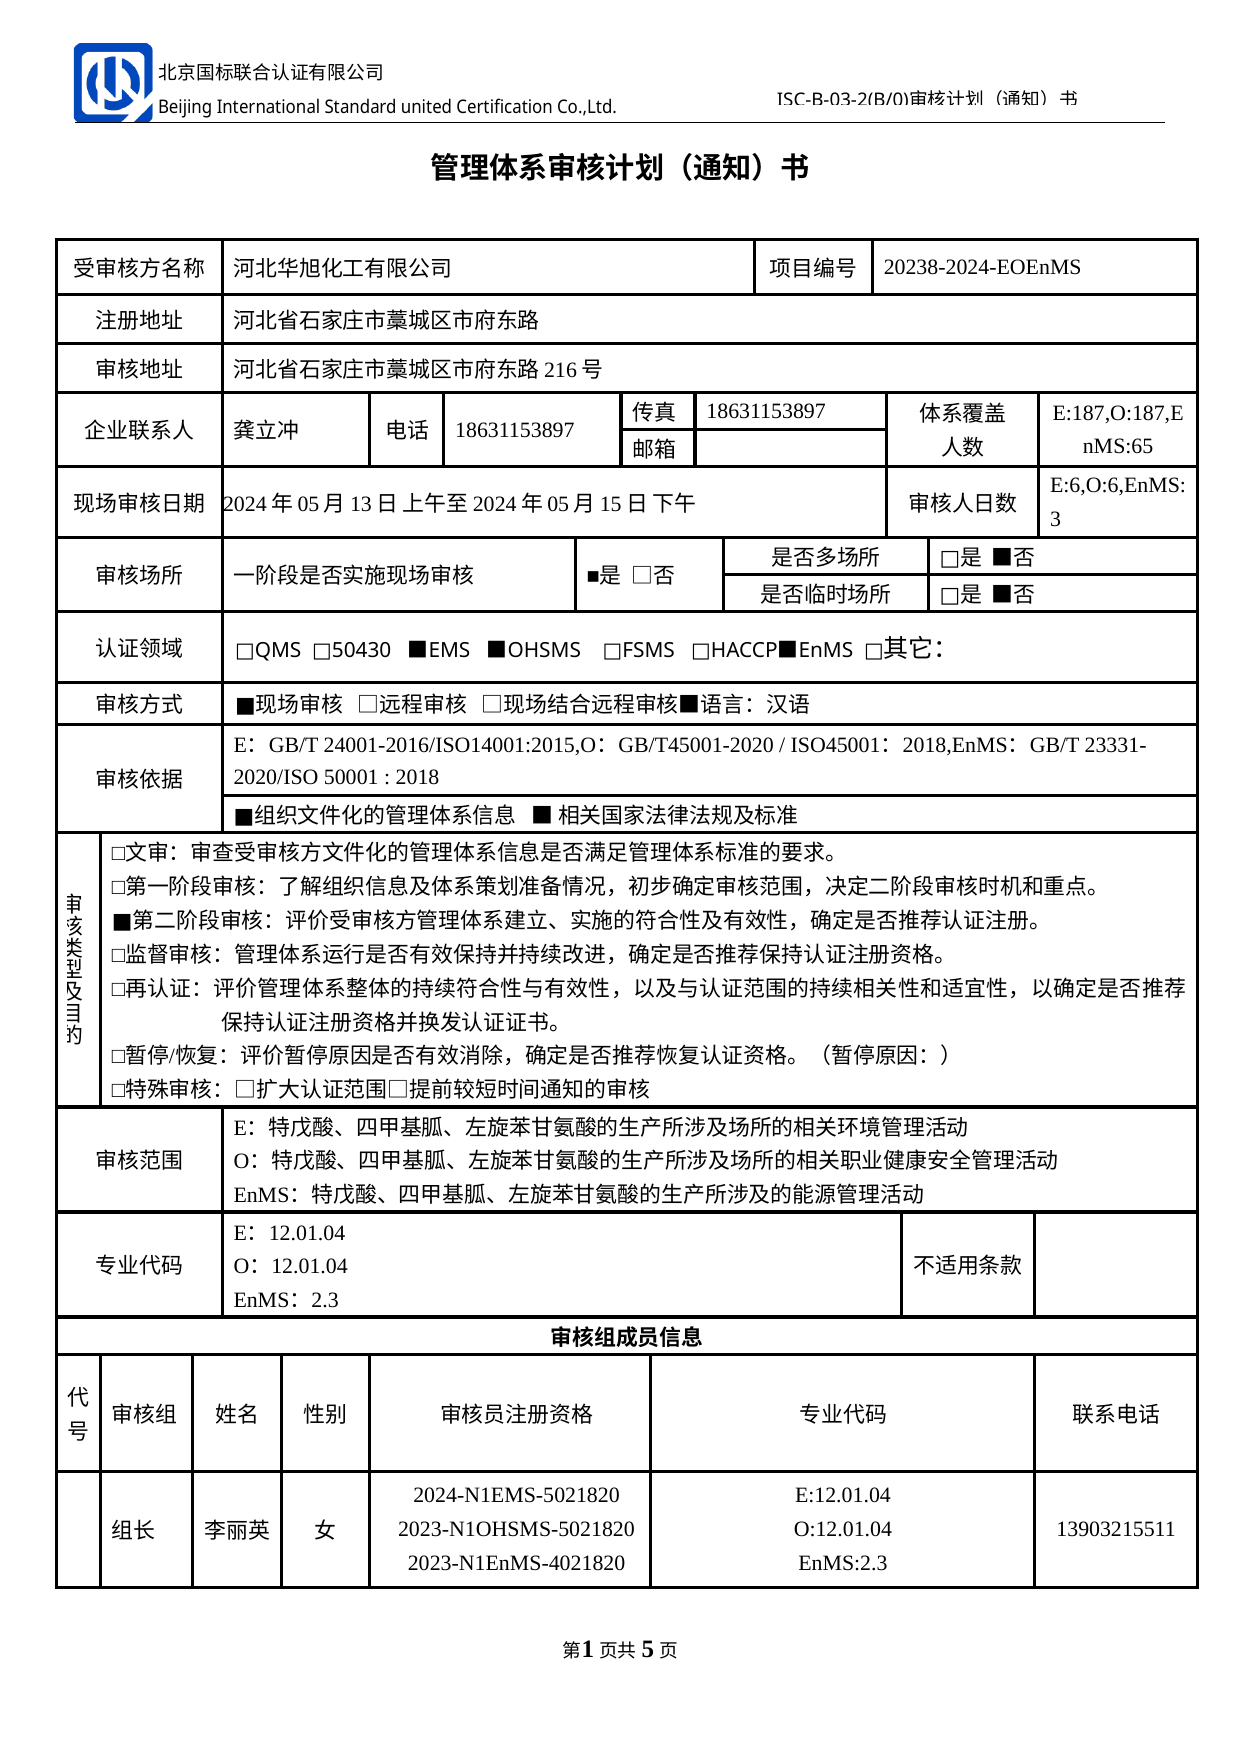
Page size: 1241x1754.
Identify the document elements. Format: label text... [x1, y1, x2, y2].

table_cell 专业代码 [652, 1356, 1033, 1469]
table_cell 审核依据 [58, 726, 221, 831]
table_cell 传真 [623, 394, 693, 428]
table_cell □是 ■否 [930, 539, 1196, 573]
table_cell □QMS □50430 ■EMS ■OHSMS □FSMS □HACCP■EnMS □其它： [224, 613, 1196, 681]
table_cell 不适用条款 [903, 1214, 1033, 1315]
table_cell 审核类型及目的 [58, 834, 99, 1105]
table_cell 18631153897 [697, 394, 885, 428]
table_cell 一阶段是否实施现场审核 [224, 539, 574, 610]
table_cell 李丽英 [194, 1473, 280, 1586]
table_cell E:12.01.04 O:12.01.04 EnMS:2.3 [652, 1473, 1033, 1586]
table_cell 企业联系人 [58, 394, 221, 465]
table_cell 审核员注册资格 [371, 1356, 649, 1469]
table_cell □是 ■否 [930, 576, 1196, 610]
table_cell 是否临时场所 [725, 576, 927, 610]
table_cell E:6,O:6,EnMS:3 [1040, 468, 1196, 536]
table_cell 河北省石家庄市藁城区市府东路 [224, 296, 1196, 342]
table_cell 专业代码 [58, 1214, 221, 1315]
table_cell 河北省石家庄市藁城区市府东路216号 [224, 345, 1196, 391]
table_cell 注册地址 [58, 296, 221, 342]
table_cell 姓名 [194, 1356, 280, 1469]
table_cell 认证领域 [58, 613, 221, 681]
table_cell 性别 [283, 1356, 368, 1469]
table_cell 代号 [58, 1356, 99, 1469]
table_cell 组长 [102, 1473, 191, 1586]
table_cell 现场审核日期 [58, 468, 221, 536]
table_cell 联系电话 [1036, 1356, 1196, 1469]
table_cell 审核人日数 [888, 468, 1037, 536]
table_header 河北华旭化工有限公司 [224, 241, 753, 293]
table_cell □文审：审查受审核方文件化的管理体系信息是否满足管理体系标准的要求。 □第一阶段审核：了解组织信息及体系策划准备情况，初步确定审核范围，决定二阶段审核时机和重点。 ■第二阶段审核：评价受审核方管理体系建立、实施的符合性及有效性，确定是否推荐认证注册。 □监督审核：管理体系运行是否有效保持并持续改进，确定是否推荐保持认证注册资格。 □再认证：评价管理体系整体的持续符合性与有效性，以及与认证范围的持续相关性和适宜性，以确定是否推荐保持认证注册资格并换发认证证书。 □暂停/恢复：评价暂停原因是否有效消除，确定是否推荐恢复认证资格。（暂停原因：） □特殊审核：□扩大认证范围□提前较短时间通知的审核 [102, 834, 1196, 1105]
table_cell 审核组成员信息 [58, 1319, 1196, 1353]
picture [73, 43, 153, 123]
table_cell E:187,O:187,EnMS:65 [1040, 394, 1196, 465]
table_header 受审核方名称 [58, 241, 221, 293]
table_cell [1036, 1214, 1196, 1315]
table_cell ■现场审核 □远程审核 □现场结合远程审核■语言：汉语 [224, 684, 1196, 722]
table_cell 体系覆盖 人数 [888, 394, 1037, 465]
table_cell 电话 [371, 394, 442, 465]
table_cell 审核范围 [58, 1109, 221, 1210]
table_cell 审核方式 [58, 684, 221, 722]
table_cell E：GB/T 24001-2016/ISO14001:2015,O：GB/T45001-2020 / ISO45001：2018,EnMS：GB/T 23331-2020/ISO 50001 : 2018 [224, 726, 1196, 793]
table_cell ■是 □否 [577, 539, 722, 610]
table_cell [58, 1473, 99, 1586]
table_cell 审核场所 [58, 539, 221, 610]
table_cell 13903215511 [1036, 1473, 1196, 1586]
table_cell 2024年05月13日 上午至2024年05月15日 下午 [224, 468, 885, 536]
table_cell E：特戊酸、四甲基胍、左旋苯甘氨酸的生产所涉及场所的相关环境管理活动 O：特戊酸、四甲基胍、左旋苯甘氨酸的生产所涉及场所的相关职业健康安全管理活动 EnMS：特戊酸、四甲基胍、左旋苯甘氨酸的生产所涉及的能源管理活动 [224, 1109, 1196, 1210]
table_cell 龚立冲 [224, 394, 368, 465]
table_header 20238-2024-EOEnMS [874, 241, 1196, 293]
table_header 项目编号 [756, 241, 871, 293]
table_cell ■组织文件化的管理体系信息 ■ 相关国家法律法规及标准 [224, 797, 1196, 831]
table_cell 审核组 [102, 1356, 191, 1469]
table_cell 2024-N1EMS-5021820 2023-N1OHSMS-5021820 2023-N1EnMS-4021820 [371, 1473, 649, 1586]
table_cell [697, 431, 885, 465]
table_cell 是否多场所 [725, 539, 927, 573]
table_cell E：12.01.04 O：12.01.04 EnMS：2.3 [224, 1214, 900, 1315]
table_cell 18631153897 [445, 394, 619, 465]
table_cell 审核地址 [58, 345, 221, 391]
table_cell 邮箱 [623, 431, 693, 465]
table_cell 女 [283, 1473, 368, 1586]
text 管理体系审核计划（通知）书 [75, 131, 1165, 199]
